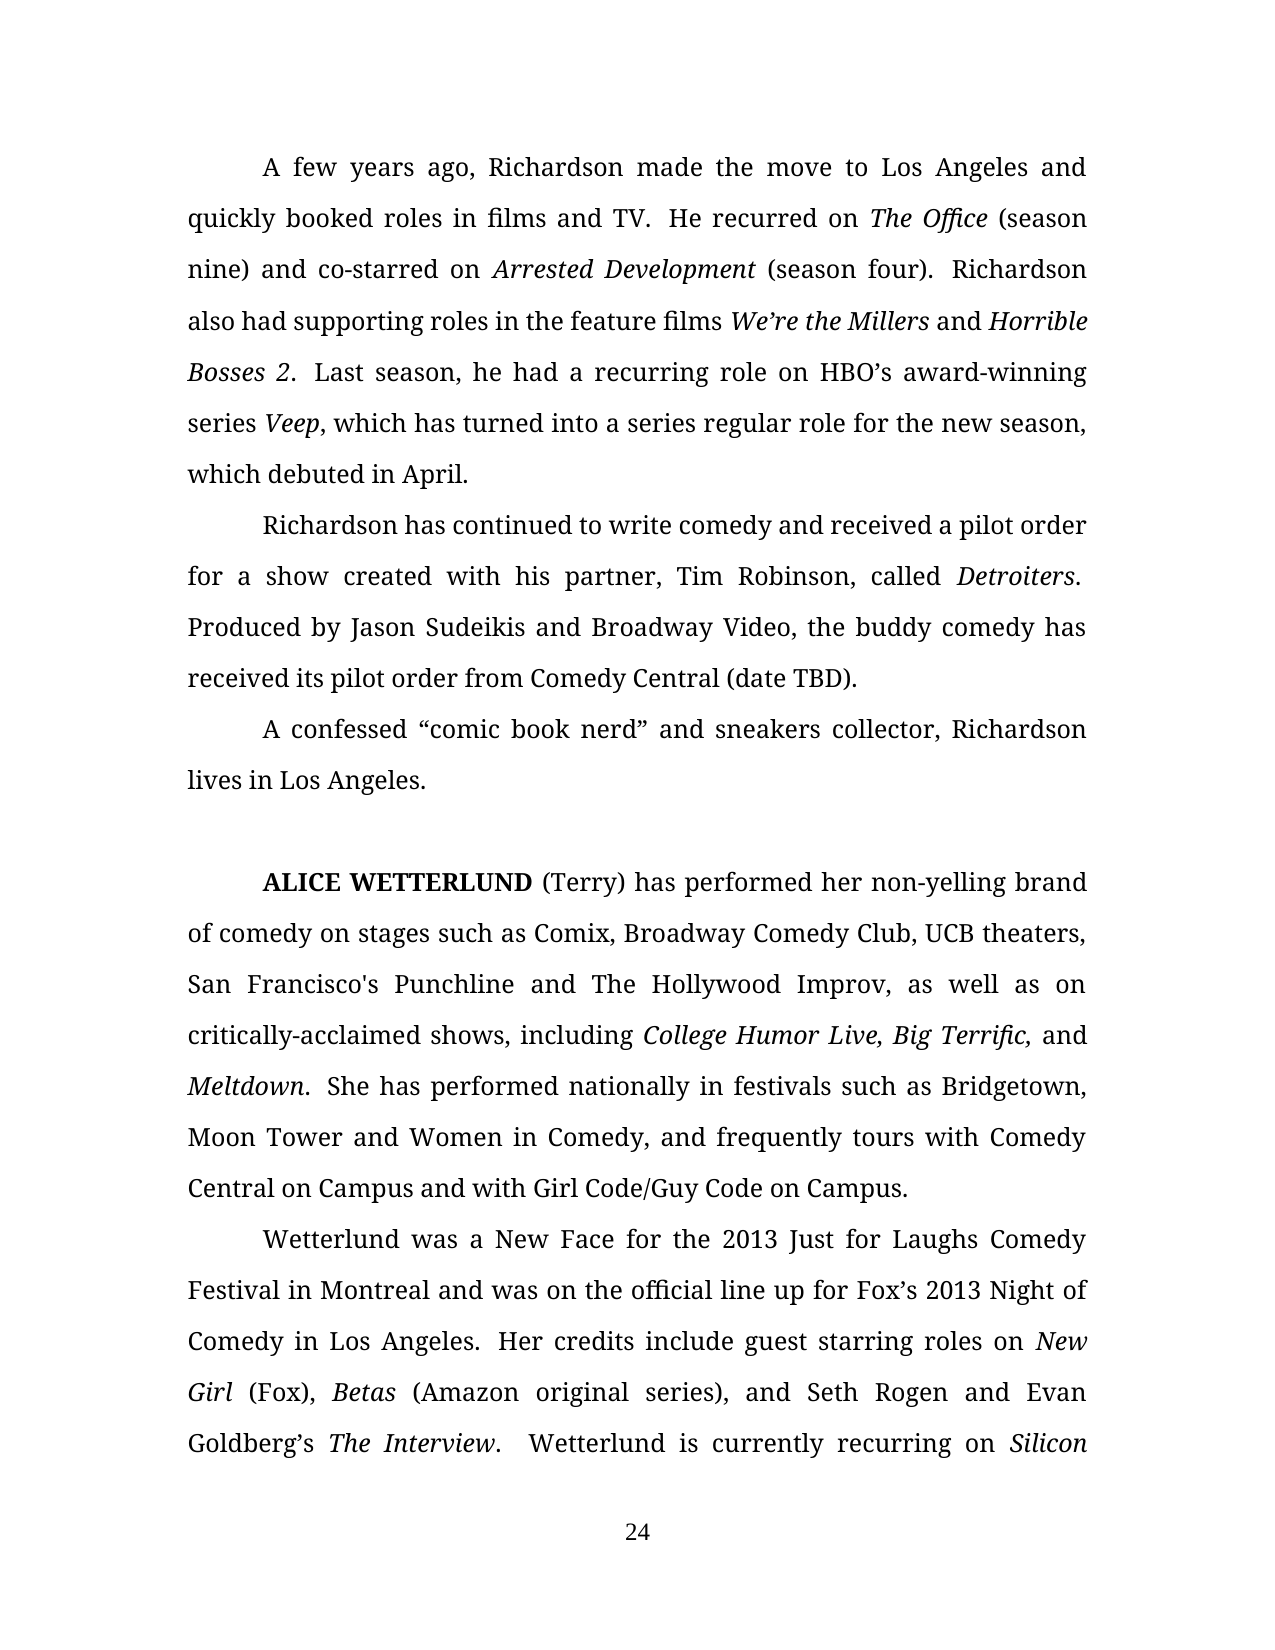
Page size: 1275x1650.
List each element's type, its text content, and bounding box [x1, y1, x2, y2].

text Richardson has continued to write comedy and received a pilot order for a show created with his partner, Tim Robinson, called Detroiters. Produced by Jason Sudeikis and Broadway Video, the buddy comedy has received its pilot order from Comedy Central (date TBD). [187, 507, 1087, 694]
text A few years ago, Richardson made the move to Los Angeles and quickly booked roles in films and TV. He recurred on The Office (season nine) and co-starred on Arrested Development (season four). Richardson also had supporting roles in the feature films We’re the Millers and Horrible Bosses 2. Last season, he had a recurring role on HBO’s award-winning series Veep, which has turned into a series regular role for the new season, which debuted in April. [187, 150, 1087, 490]
text A confessed “comic book nerd” and sneakers collector, Richardson lives in Los Angeles. [187, 711, 1087, 797]
text ALICE WETTERLUND (Terry) has performed her non-yelling brand of comedy on stages such as Comix, Broadway Comedy Club, UCB theaters, San Francisco's Punchline and The Hollywood Improv, as well as on critically-acclaimed shows, including College Humor Live, Big Terrific, and Meltdown. She has performed nationally in festivals such as Bridgetown, Moon Tower and Women in Comedy, and frequently tours with Comedy Central on Campus and with Girl Code/Guy Code on Campus. [187, 864, 1087, 1205]
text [187, 1222, 1087, 1460]
